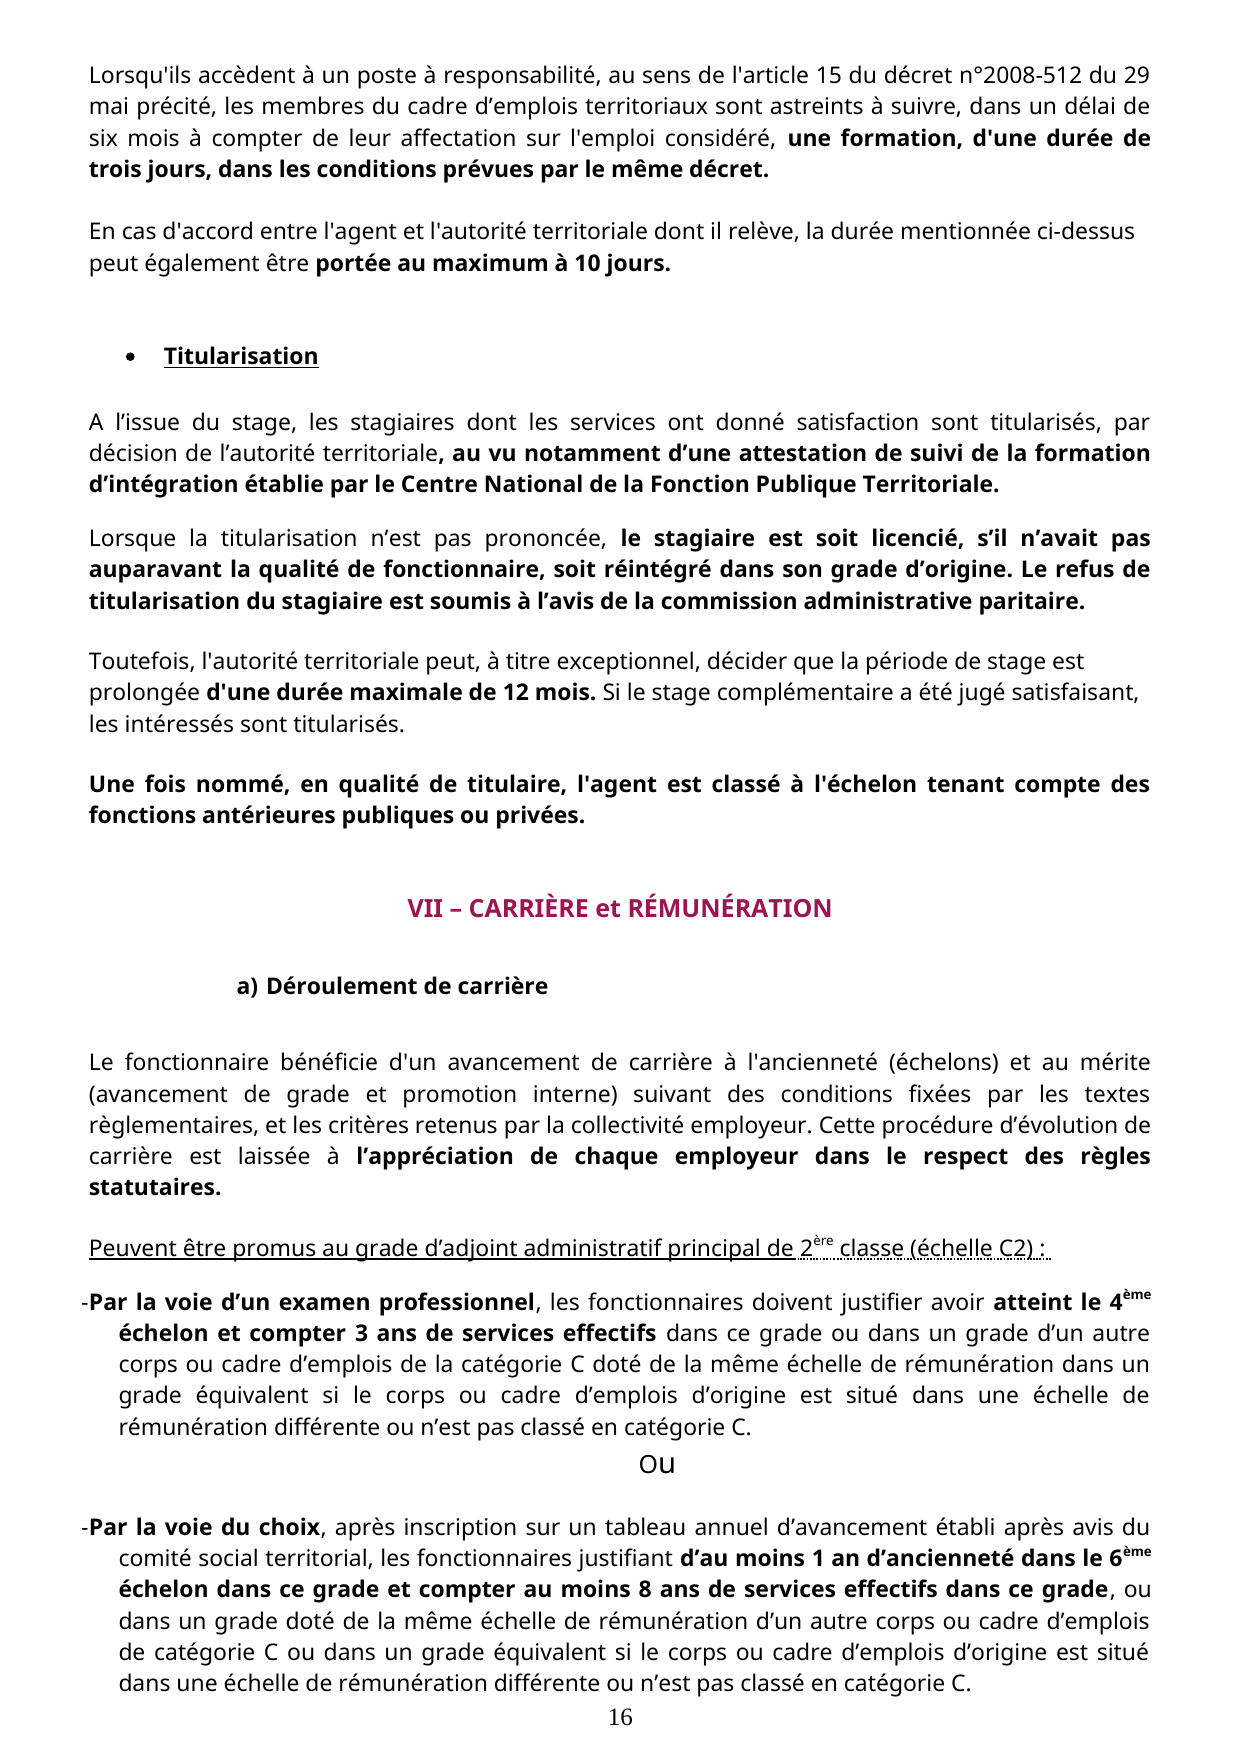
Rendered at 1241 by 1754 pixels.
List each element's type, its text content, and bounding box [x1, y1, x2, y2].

text VII – CARRIÈRE et RÉMUNÉRATION [89, 891, 1152, 925]
text Le fonctionnaire bénéficie d'un avancement de carrière à l'ancienneté (échelons) et au mérite (avancement de grade et promotion interne) suivant des conditions fixées par les textes règlementaires, et les critères retenus par la collectivité employeur. Cette procédure d’évolution de carrière est laissée à l’appréciation de chaque employeur dans le respect des règles statutaires. [89, 1046, 1152, 1203]
text Ou [162, 1442, 1152, 1482]
list Déroulement de carrière [236, 970, 1152, 1002]
text Lorsqu'ils accèdent à un poste à responsabilité, au sens de l'article 15 du décret n°2008-512 du 29 mai précité, les membres du cadre d’emplois territoriaux sont astreints à suivre, dans un délai de six mois à compter de leur affectation sur l'emploi considéré, une formation, d'une durée de trois jours, dans les conditions prévues par le même décret. [89, 59, 1152, 184]
list Titularisation [126, 340, 1152, 372]
text Lorsque la titularisation n’est pas prononcée, le stagiaire est soit licencié, s’il n’avait pas auparavant la qualité de fonctionnaire, soit réintégré dans son grade d’origine. Le refus de titularisation du stagiaire est soumis à l’avis de la commission administrative paritaire. [89, 522, 1152, 616]
text A l’issue du stage, les stagiaires dont les services ont donné satisfaction sont titularisés, par décision de l’autorité territoriale, au vu notamment d’une attestation de suivi de la formation d’intégration établie par le Centre National de la Fonction Publique Territoriale. [89, 406, 1152, 499]
text Toutefois, l'autorité territoriale peut, à titre exceptionnel, décider que la période de stage est prolongée d'une durée maximale de 12 mois. Si le stage complémentaire a été jugé satisfaisant, les intéressés sont titularisés. [89, 645, 1152, 739]
text Peuvent être promus au grade d’adjoint administratif principal de 2ère classe (échelle C2) : [89, 1232, 1152, 1263]
text Une fois nommé, en qualité de titulaire, l'agent est classé à l'échelon tenant compte des fonctions antérieures publiques ou privées. [89, 768, 1152, 830]
list Par la voie d’un examen professionnel, les fonctionnaires doivent justifier avoir atteint le 4ème échelon et compter 3 ans de services effectifs dans ce grade ou dans un grade d’un autre corps ou cadre d’emplois de la catégorie C doté de la même échelle de rémunération dans un grade équivalent si le corps ou cadre d’emplois d’origine est situé dans une échelle de rémunération différente ou n’est pas classé en catégorie C. [81, 1286, 1152, 1442]
text En cas d'accord entre l'agent et l'autorité territoriale dont il relève, la durée mentionnée ci‐dessus peut également être portée au maximum à 10 jours. [89, 215, 1152, 278]
list Par la voie du choix, après inscription sur un tableau annuel d’avancement établi après avis du comité social territorial, les fonctionnaires justifiant d’au moins 1 an d’ancienneté dans le 6ème échelon dans ce grade et compter au moins 8 ans de services effectifs dans ce grade, ou dans un grade doté de la même échelle de rémunération d’un autre corps ou cadre d’emplois de catégorie C ou dans un grade équivalent si le corps ou cadre d’emplois d’origine est situé dans une échelle de rémunération différente ou n’est pas classé en catégorie C. [81, 1511, 1152, 1698]
